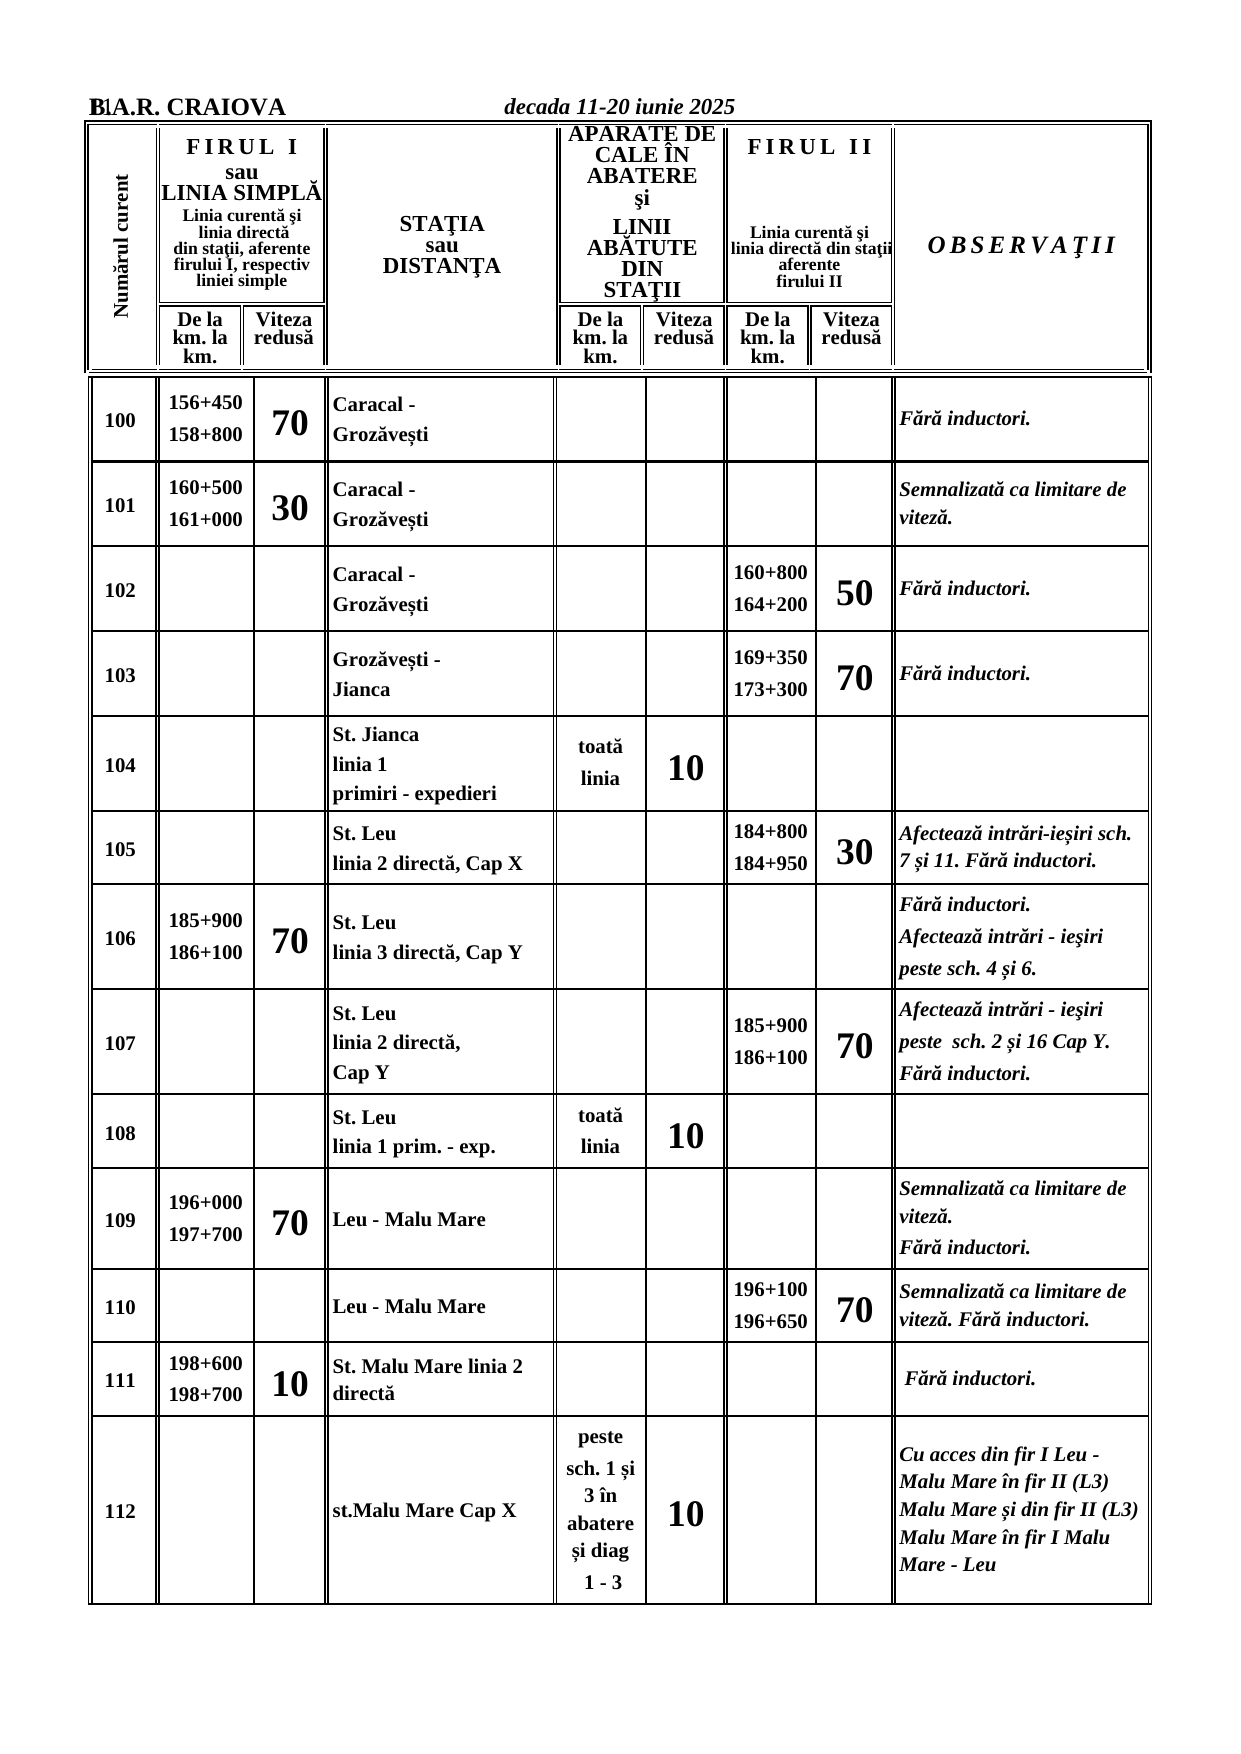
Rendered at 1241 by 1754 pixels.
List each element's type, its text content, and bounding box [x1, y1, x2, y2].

table_cell 70 [817, 632, 891, 715]
table_cell [557, 1169, 645, 1268]
table_cell [647, 885, 723, 988]
table_cell 10 [647, 1095, 723, 1167]
table_cell [93, 717, 155, 809]
table_cell 196+000 197+700 [160, 1169, 253, 1268]
table_cell [160, 1270, 253, 1341]
table_cell [160, 1417, 253, 1603]
table_cell 185+900 186+100 [160, 885, 253, 988]
table_cell St. Leu linia 1 prim. - exp. [329, 1095, 553, 1167]
table_cell 70 [255, 378, 324, 460]
table_cell [160, 812, 253, 883]
table_cell St. Jianca linia 1 primiri - expedieri [329, 717, 553, 809]
table_cell 10 [647, 717, 723, 809]
table_cell [728, 1343, 815, 1415]
table_cell [93, 1270, 155, 1341]
table_cell [255, 990, 324, 1093]
table_cell St. Leu linia 2 directă, Cap X [329, 812, 553, 883]
table_cell [160, 990, 253, 1093]
table_cell [896, 717, 1148, 809]
table_cell [896, 1095, 1148, 1167]
table_cell [255, 1417, 324, 1603]
table_cell [728, 1095, 815, 1167]
table_cell [93, 885, 155, 988]
table_cell [647, 812, 723, 883]
table_cell 70 [255, 885, 324, 988]
table_cell [255, 632, 324, 715]
table_cell Cu acces din fir I Leu - Malu Mare în fir II (L3) Malu Mare și din fir II (L3) Malu Mare în fir I Malu Mare - Leu [896, 1417, 1148, 1603]
table_cell 160+800 164+200 [728, 547, 815, 630]
table_cell [255, 812, 324, 883]
table_cell Semnalizată ca limitare de viteză. [896, 463, 1148, 545]
table_cell [557, 1343, 645, 1415]
table_cell [255, 547, 324, 630]
table_cell [557, 885, 645, 988]
table_cell [647, 1169, 723, 1268]
table_cell [557, 463, 645, 545]
table_cell [557, 990, 645, 1093]
table_cell [93, 812, 155, 883]
table_cell [817, 1343, 891, 1415]
table_cell 185+900 186+100 [728, 990, 815, 1093]
table_cell [557, 1270, 645, 1341]
table_cell 156+450 158+800 [160, 378, 253, 460]
table_cell [647, 463, 723, 545]
table_cell [93, 463, 155, 545]
table_cell Grozăvești - Jianca [329, 632, 553, 715]
table_cell st.Malu Mare Cap X [329, 1417, 553, 1603]
table_cell [160, 547, 253, 630]
table_cell Semnalizată ca limitare de viteză. Fără inductori. [896, 1169, 1148, 1268]
table_cell [817, 885, 891, 988]
table_cell Caracal - Grozăvești [329, 378, 553, 460]
table_cell [93, 1417, 155, 1603]
table_cell [255, 1095, 324, 1167]
table_cell 10 [647, 1417, 723, 1603]
table_cell [160, 632, 253, 715]
table_cell 196+100 196+650 [728, 1270, 815, 1341]
table_cell 70 [817, 990, 891, 1093]
table_cell [728, 1169, 815, 1268]
table_cell [817, 717, 891, 809]
table_cell 70 [817, 1270, 891, 1341]
table_cell peste sch. 1 și 3 în abatere și diag 1 - 3 [557, 1417, 645, 1603]
table_cell 184+800 184+950 [728, 812, 815, 883]
table_cell Fără inductori. [896, 378, 1148, 460]
table_cell [160, 1095, 253, 1167]
table_cell 160+500 161+000 [160, 463, 253, 545]
table_cell [817, 463, 891, 545]
table_cell 30 [817, 812, 891, 883]
table_cell 169+350 173+300 [728, 632, 815, 715]
table_cell [728, 1417, 815, 1603]
table_cell [728, 378, 815, 460]
table_cell [647, 378, 723, 460]
table_cell 50 [817, 547, 891, 630]
table_cell Afectează intrări-ieșiri sch. 7 și 11. Fără inductori. [896, 812, 1148, 883]
table_cell Leu - Malu Mare [329, 1169, 553, 1268]
table_cell [647, 1270, 723, 1341]
table_cell Fără inductori. [896, 1343, 1148, 1415]
table_cell [647, 632, 723, 715]
table_cell [93, 632, 155, 715]
table_cell Semnalizată ca limitare de viteză. Fără inductori. [896, 1270, 1148, 1341]
table_cell [647, 547, 723, 630]
table_cell 30 [255, 463, 324, 545]
table_cell Leu - Malu Mare [329, 1270, 553, 1341]
table_cell [255, 717, 324, 809]
table_cell [93, 378, 155, 460]
table_cell [93, 1343, 155, 1415]
table_cell [93, 547, 155, 630]
table_cell Fără inductori. [896, 547, 1148, 630]
table_cell [557, 378, 645, 460]
table_cell St. Leu linia 2 directă, Cap Y [329, 990, 553, 1093]
table_cell Afectează intrări - ieşiri peste sch. 2 și 16 Cap Y. Fără inductori. [896, 990, 1148, 1093]
table_cell [557, 812, 645, 883]
table_cell [647, 990, 723, 1093]
table_cell Caracal - Grozăvești [329, 463, 553, 545]
table_cell [817, 1169, 891, 1268]
table_cell [255, 1270, 324, 1341]
table_cell [647, 1343, 723, 1415]
table_cell St. Leu linia 3 directă, Cap Y [329, 885, 553, 988]
table_cell [817, 378, 891, 460]
table_cell [728, 463, 815, 545]
table_cell Fără inductori. [896, 632, 1148, 715]
table_cell Fără inductori. Afectează intrări - ieşiri peste sch. 4 și 6. [896, 885, 1148, 988]
table_cell [557, 547, 645, 630]
table_cell 70 [255, 1169, 324, 1268]
table_cell 198+600 198+700 [160, 1343, 253, 1415]
table_cell [160, 717, 253, 809]
table_cell toată linia [557, 717, 645, 809]
table_cell [557, 632, 645, 715]
table_cell [93, 990, 155, 1093]
table_cell [728, 885, 815, 988]
table_cell [93, 1169, 155, 1268]
table_cell St. Malu Mare linia 2 directă [329, 1343, 553, 1415]
table_cell toată linia [557, 1095, 645, 1167]
table_cell 10 [255, 1343, 324, 1415]
table_cell [93, 1095, 155, 1167]
table_cell [817, 1095, 891, 1167]
table_cell Caracal - Grozăvești [329, 547, 553, 630]
table_cell [817, 1417, 891, 1603]
table_cell [728, 717, 815, 809]
